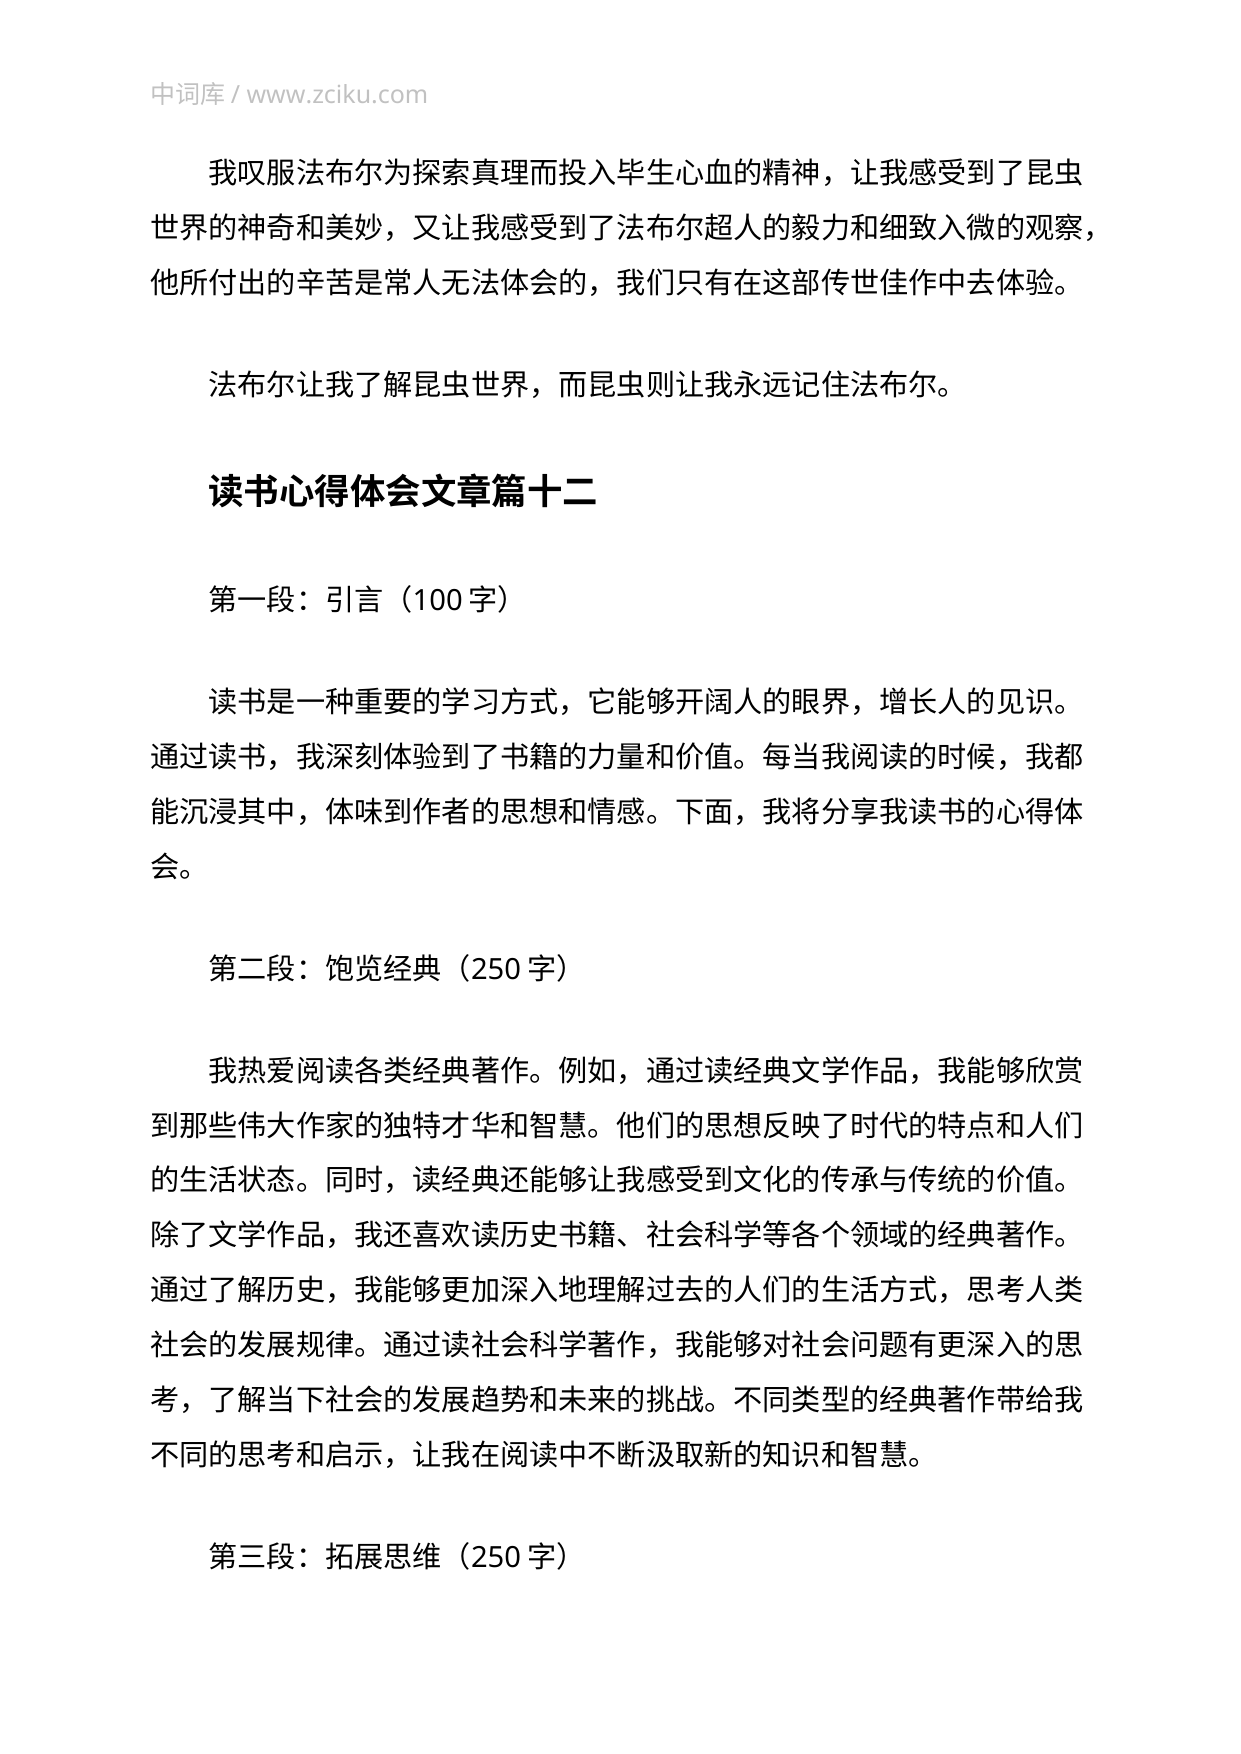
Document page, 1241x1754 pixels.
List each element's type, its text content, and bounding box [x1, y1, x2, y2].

text 第三段：拓展思维（250字） [150, 1533, 1090, 1576]
text 法布尔让我了解昆虫世界，而昆虫则让我永远记住法布尔。 [150, 362, 1090, 404]
text 读书心得体会文章篇十二 [150, 463, 1090, 514]
text 我叹服法布尔为探索真理而投入毕生心血的精神，让我感受到了昆虫世界的神奇和美妙，又让我感受到了法布尔超人的毅力和细致入微的观察，他所付出的辛苦是常人无法体会的，我们只有在这部传世佳作中去体验。 [150, 150, 1090, 302]
text 我热爱阅读各类经典著作。例如，通过读经典文学作品，我能够欣赏到那些伟大作家的独特才华和智慧。他们的思想反映了时代的特点和人们的生活状态。同时，读经典还能够让我感受到文化的传承与传统的价值。除了文学作品，我还喜欢读历史书籍、社会科学等各个领域的经典著作。通过了解历史，我能够更加深入地理解过去的人们的生活方式，思考人类社会的发展规律。通过读社会科学著作，我能够对社会问题有更深入的思考，了解当下社会的发展趋势和未来的挑战。不同类型的经典著作带给我不同的思考和启示，让我在阅读中不断汲取新的知识和智慧。 [150, 1047, 1090, 1474]
text 第二段：饱览经典（250字） [150, 945, 1090, 988]
text 第一段：引言（100字） [150, 577, 1090, 619]
text 读书是一种重要的学习方式，它能够开阔人的眼界，增长人的见识。通过读书，我深刻体验到了书籍的力量和价值。每当我阅读的时候，我都能沉浸其中，体味到作者的思想和情感。下面，我将分享我读书的心得体会。 [150, 679, 1090, 886]
